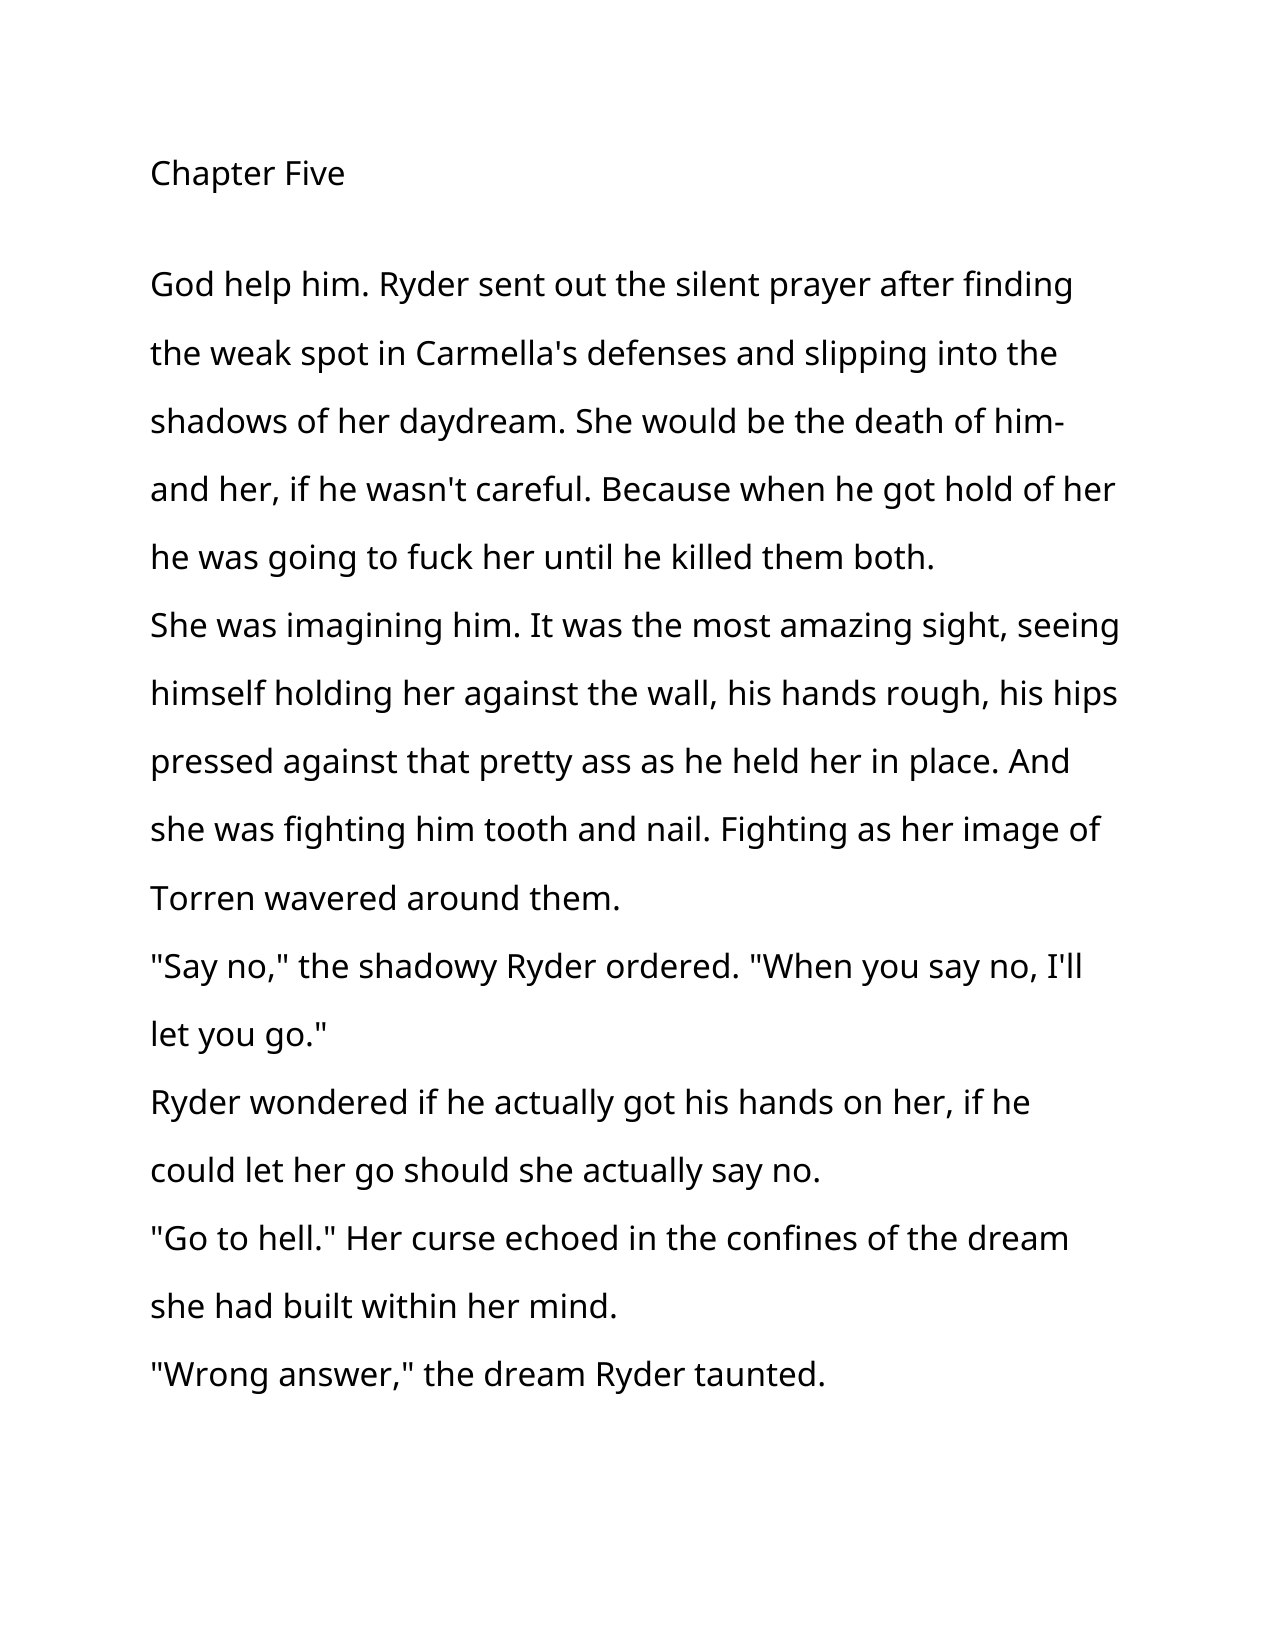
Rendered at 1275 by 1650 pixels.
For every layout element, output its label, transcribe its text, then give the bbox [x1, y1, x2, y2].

text She was imagining him. It was the most amazing sight, seeing himself holding her against the wall, his hands rough, his hips pressed against that pretty ass as he held her in place. And she was fighting him tooth and nail. Fighting as her image of Torren wavered around them. [150, 602, 1125, 920]
text "Wrong answer," the dream Ryder taunted. [150, 1351, 1125, 1397]
text Chapter Five [150, 150, 1125, 195]
text God help him. Ryder sent out the silent prayer after finding the weak spot in Carmella's defenses and slipping into the shadows of her daydream. She would be the death of him-and her, if he wasn't careful. Because when he got hold of her he was going to fuck her until he killed them both. [150, 261, 1125, 579]
text Ryder wondered if he actually got his hands on her, if he could let her go should she actually say no. [150, 1079, 1125, 1192]
text "Say no," the shadowy Ryder ordered. "When you say no, I'll let you go." [150, 942, 1125, 1056]
text "Go to hell." Her curse echoed in the confines of the dream she had built within her mind. [150, 1215, 1125, 1328]
